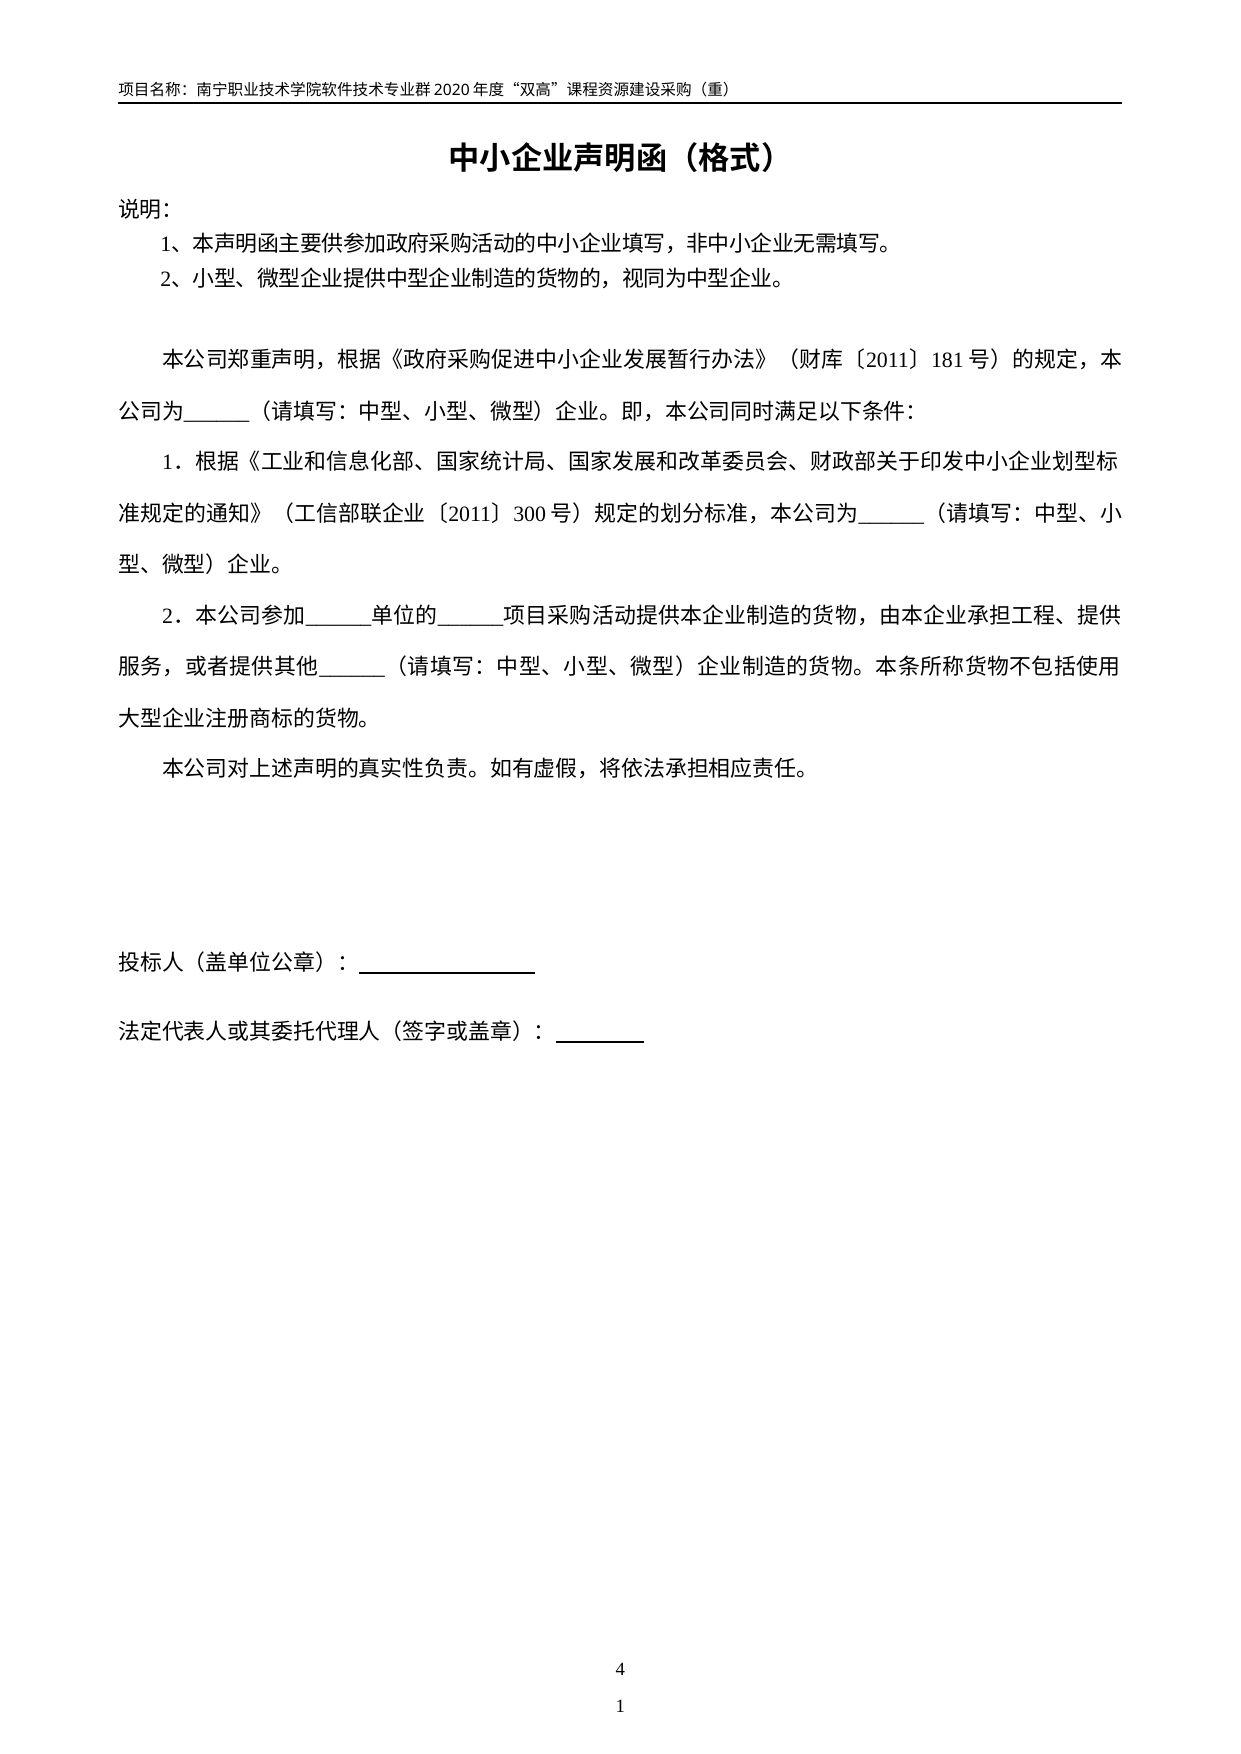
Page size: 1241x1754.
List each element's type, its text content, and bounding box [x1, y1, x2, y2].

text 中小企业声明函（格式） [118, 121, 1122, 190]
text 法定代表人或其委托代理人（签字或盖章）： [118, 1013, 1122, 1047]
text 1、本声明函主要供参加政府采购活动的中小企业填写，非中小企业无需填写。 [118, 225, 1122, 259]
text 本公司郑重声明，根据《政府采购促进中小企业发展暂行办法》（财库〔2011〕181号）的规定，本公司为______（请填写：中型、小型、微型）企业。即，本公司同时满足以下条件： [118, 341, 1122, 427]
text 1．根据《工业和信息化部、国家统计局、国家发展和改革委员会、财政部关于印发中小企业划型标准规定的通知》（工信部联企业〔2011〕300号）规定的划分标准，本公司为______（请填写：中型、小型、微型）企业。 [118, 443, 1122, 581]
text 说明： [118, 190, 1122, 225]
text 2．本公司参加______单位的______项目采购活动提供本企业制造的货物，由本企业承担工程、提供服务，或者提供其他______（请填写：中型、小型、微型）企业制造的货物。本条所称货物不包括使用大型企业注册商标的货物。 [118, 596, 1122, 734]
text 投标人（盖单位公章）： [118, 944, 1122, 978]
text 本公司对上述声明的真实性负责。如有虚假，将依法承担相应责任。 [118, 750, 1122, 784]
text 2、小型、微型企业提供中型企业制造的货物的，视同为中型企业。 [118, 259, 1122, 294]
